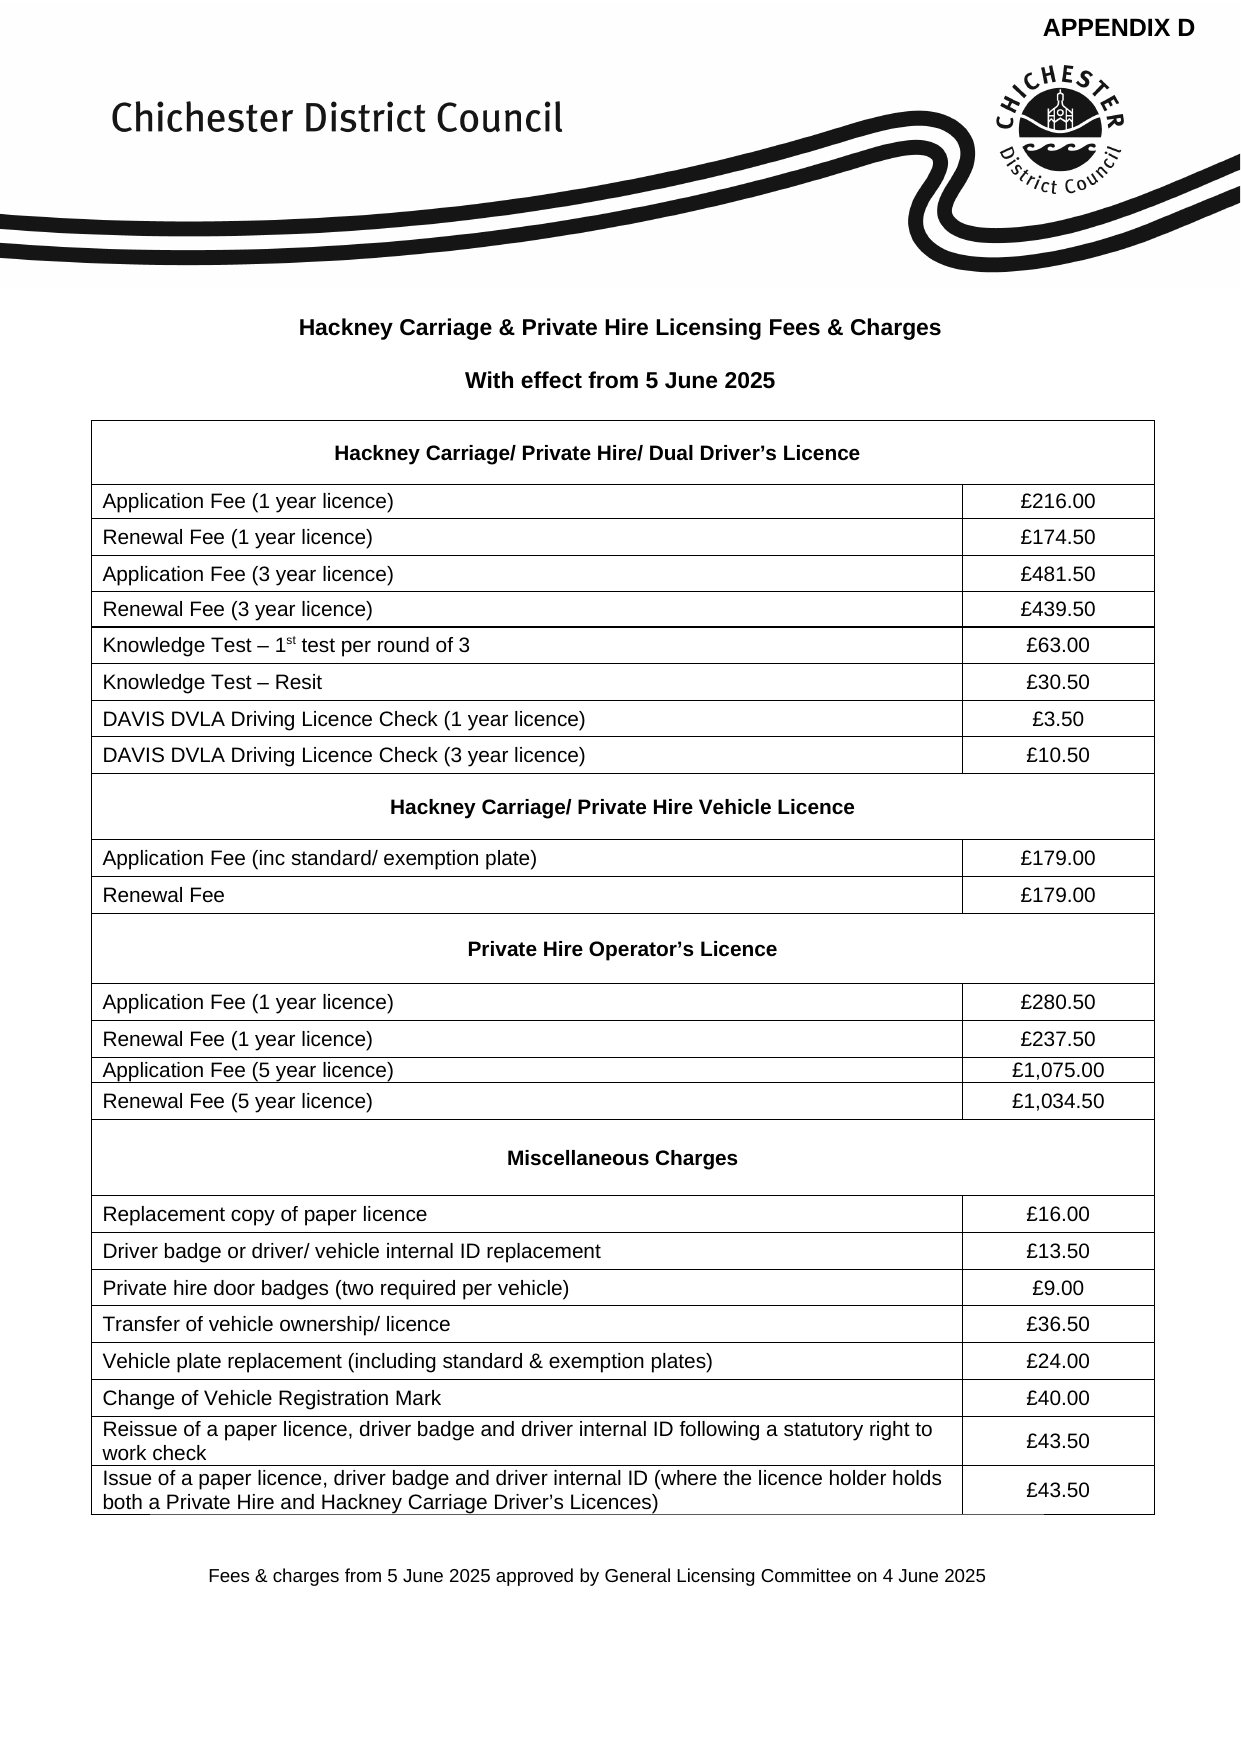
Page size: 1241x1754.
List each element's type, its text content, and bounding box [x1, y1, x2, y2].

table_cell Private Hire Operator’s Licence [92, 914, 1154, 983]
table_cell £439.50 [963, 592, 1154, 626]
table_cell Miscellaneous Charges [92, 1120, 1154, 1195]
picture [0, 3, 1241, 287]
table_cell £10.50 [963, 737, 1154, 772]
table_cell Application Fee (1 year licence) [92, 984, 962, 1020]
table_cell £3.50 [963, 701, 1154, 736]
table_cell £36.50 [963, 1306, 1154, 1342]
table_cell Knowledge Test – Resit [92, 664, 962, 700]
table_cell £40.00 [963, 1380, 1154, 1416]
table_cell Application Fee (3 year licence) [92, 556, 962, 591]
table_header Hackney Carriage/ Private Hire/ Dual Driver’s Licence [92, 421, 1154, 484]
table_cell Hackney Carriage/ Private Hire Vehicle Licence [92, 774, 1154, 839]
table_cell Reissue of a paper licence, driver badge and driver internal ID following a statutory right to work check [92, 1417, 962, 1465]
table_cell £280.50 [963, 984, 1154, 1020]
table_cell £30.50 [963, 664, 1154, 700]
table_cell £63.00 [963, 628, 1154, 663]
table_cell Application Fee (inc standard/ exemption plate) [92, 840, 962, 876]
table_cell Vehicle plate replacement (including standard & exemption plates) [92, 1343, 962, 1379]
table_cell Renewal Fee (1 year licence) [92, 1021, 962, 1057]
table_cell £237.50 [963, 1021, 1154, 1057]
table_cell Transfer of vehicle ownership/ licence [92, 1306, 962, 1342]
table_cell Knowledge Test – 1st test per round of 3 [92, 628, 962, 663]
table_cell £1,034.50 [963, 1083, 1154, 1119]
table_cell Renewal Fee (1 year licence) [92, 519, 962, 555]
table_cell Issue of a paper licence, driver badge and driver internal ID (where the licence holder holds both a Private Hire and Hackney Carriage Driver’s Licences) [92, 1466, 962, 1514]
table_cell £13.50 [963, 1233, 1154, 1269]
table_cell £16.00 [963, 1196, 1154, 1232]
table_cell Replacement copy of paper licence [92, 1196, 962, 1232]
table_cell Renewal Fee [92, 877, 962, 913]
table_cell £24.00 [963, 1343, 1154, 1379]
table_cell £9.00 [963, 1270, 1154, 1305]
table_cell Renewal Fee (3 year licence) [92, 592, 962, 626]
table_cell DAVIS DVLA Driving Licence Check (1 year licence) [92, 701, 962, 736]
table_cell £481.50 [963, 556, 1154, 591]
table_cell Application Fee (5 year licence) [92, 1058, 962, 1082]
table_cell Renewal Fee (5 year licence) [92, 1083, 962, 1119]
table_cell £1,075.00 [963, 1058, 1154, 1082]
table_cell Private hire door badges (two required per vehicle) [92, 1270, 962, 1305]
table_cell £43.50 [963, 1466, 1154, 1514]
table_cell Change of Vehicle Registration Mark [92, 1380, 962, 1416]
table_cell £216.00 [963, 485, 1154, 518]
table_cell £174.50 [963, 519, 1154, 555]
text With effect from 5 June 2025 [150, 367, 1090, 393]
table_cell Application Fee (1 year licence) [92, 485, 962, 518]
table_cell Driver badge or driver/ vehicle internal ID replacement [92, 1233, 962, 1269]
table_cell £43.50 [963, 1417, 1154, 1465]
table_cell DAVIS DVLA Driving Licence Check (3 year licence) [92, 737, 962, 772]
text Hackney Carriage & Private Hire Licensing Fees & Charges [150, 314, 1090, 341]
table_cell £179.00 [963, 840, 1154, 876]
table_cell £179.00 [963, 877, 1154, 913]
